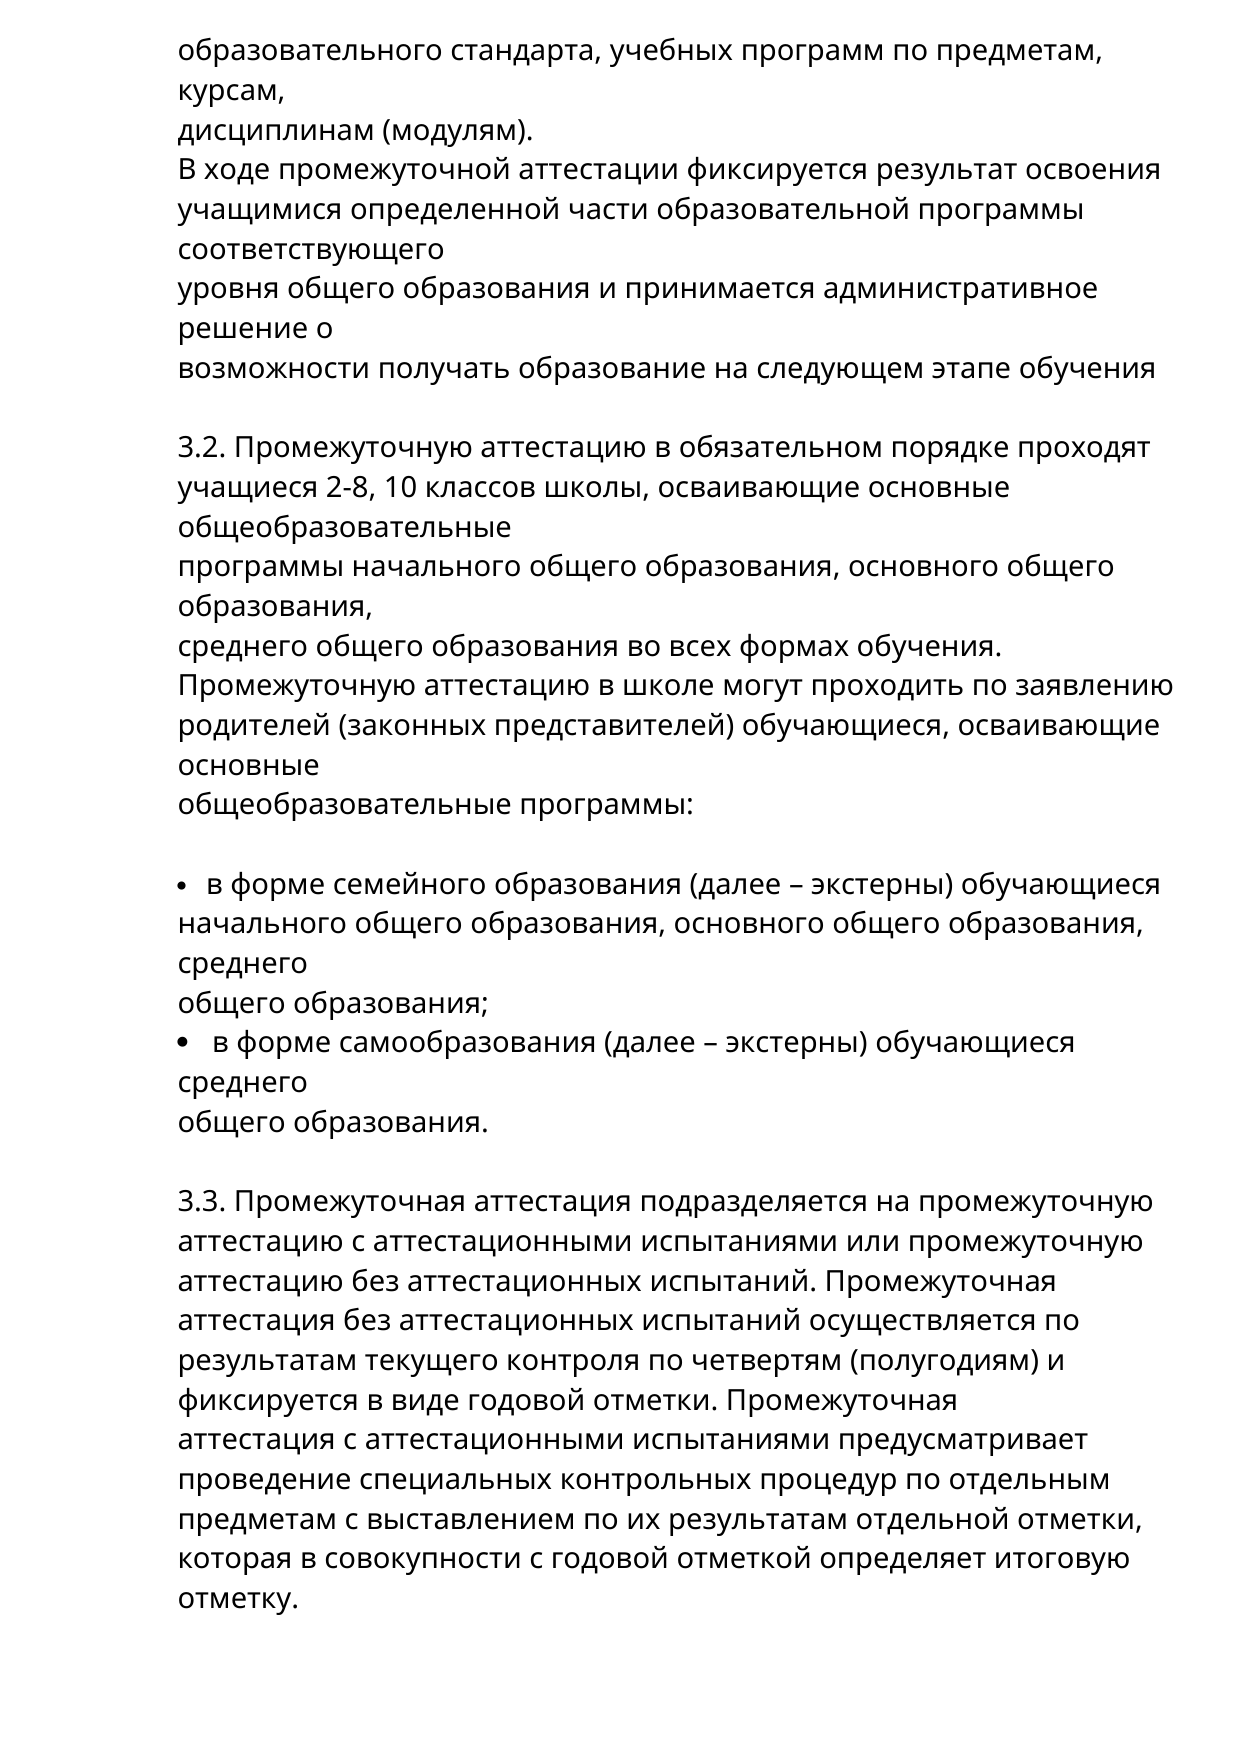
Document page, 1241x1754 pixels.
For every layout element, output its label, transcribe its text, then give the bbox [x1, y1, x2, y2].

text Промежуточную аттестацию в школе могут проходить по заявлению [177, 664, 1181, 704]
text В ходе промежуточной аттестации фиксируется результат освоения [177, 149, 1181, 188]
text общего образования; [177, 982, 1181, 1022]
text образовательного стандарта, учебных программ по предметам, курсам, [177, 29, 1181, 109]
text учащимися определенной части образовательной программы соответствующего [177, 188, 1181, 268]
text 3.2. Промежуточную аттестацию в обязательном порядке проходят [177, 426, 1181, 466]
text программы начального общего образования, основного общего образования, [177, 546, 1181, 625]
text в форме семейного образования (далее – экстерны) обучающиеся [177, 863, 1181, 903]
text аттестация с аттестационными испытаниями предусматривает проведение специальных контрольных процедур по отдельным предметам с выставлением по их результатам отдельной отметки, которая в совокупности с годовой отметкой определяет итоговую отметку. [177, 1419, 1181, 1617]
text уровня общего образования и принимается административное решение о [177, 268, 1181, 347]
text общего образования. [177, 1101, 1181, 1141]
text родителей (законных представителей) обучающиеся, осваивающие основные [177, 704, 1181, 784]
text среднего общего образования во всех формах обучения. [177, 625, 1181, 664]
text аттестацию с аттестационными испытаниями или промежуточную аттестацию без аттестационных испытаний. Промежуточная аттестация без аттестационных испытаний осуществляется по результатам текущего контроля по четвертям (полугодиям) и фиксируется в виде годовой отметки. Промежуточная [177, 1220, 1181, 1419]
text учащиеся 2-8, 10 классов школы, осваивающие основные общеобразовательные [177, 466, 1181, 546]
text дисциплинам (модулям). [177, 109, 1181, 149]
text 3.3. Промежуточная аттестация подразделяется на промежуточную [177, 1181, 1181, 1220]
text начального общего образования, основного общего образования, среднего [177, 903, 1181, 982]
text в форме самообразования (далее – экстерны) обучающиеся среднего [177, 1022, 1181, 1101]
text возможности получать образование на следующем этапе обучения [177, 347, 1181, 387]
text общеобразовательные программы: [177, 784, 1181, 823]
